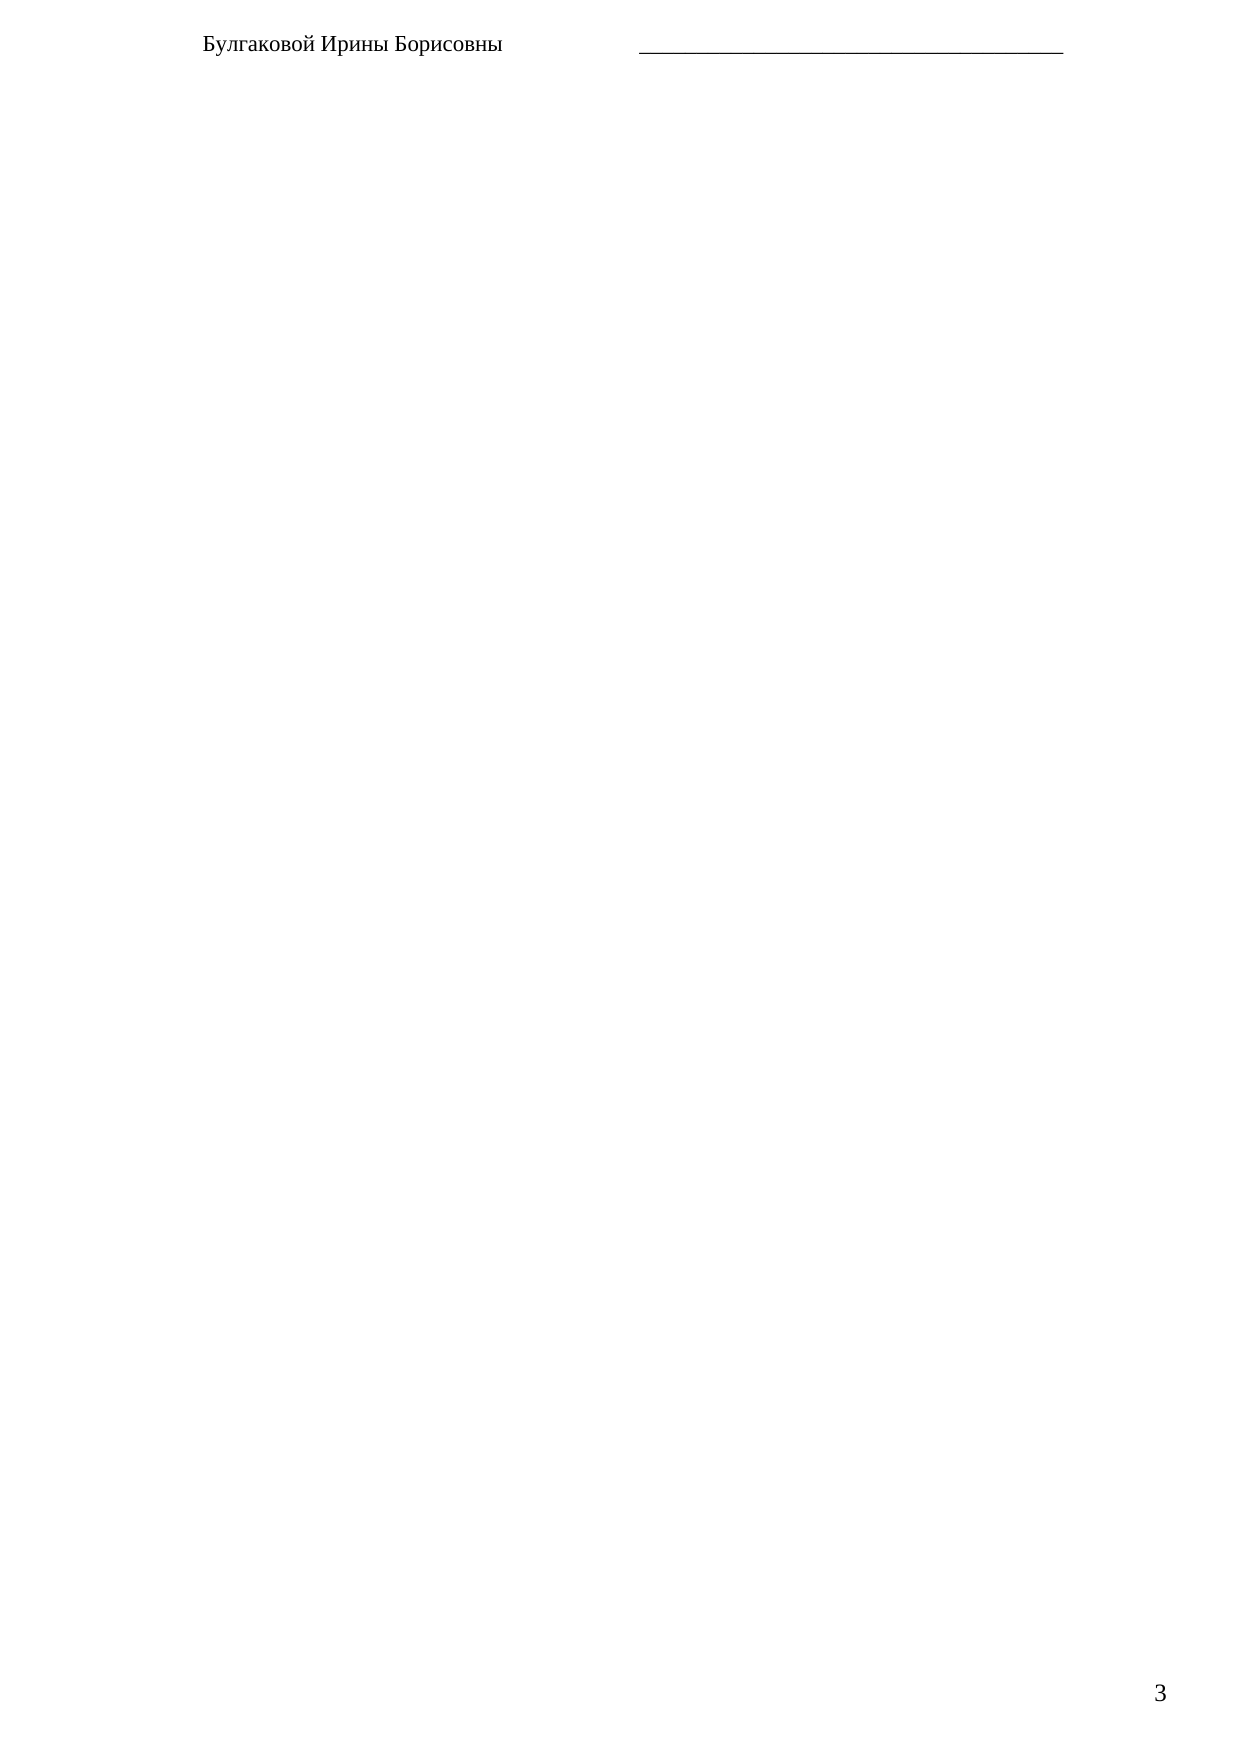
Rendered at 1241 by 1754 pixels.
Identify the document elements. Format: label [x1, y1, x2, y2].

table_cell [118, 30, 617, 56]
table_cell [617, 30, 1115, 56]
